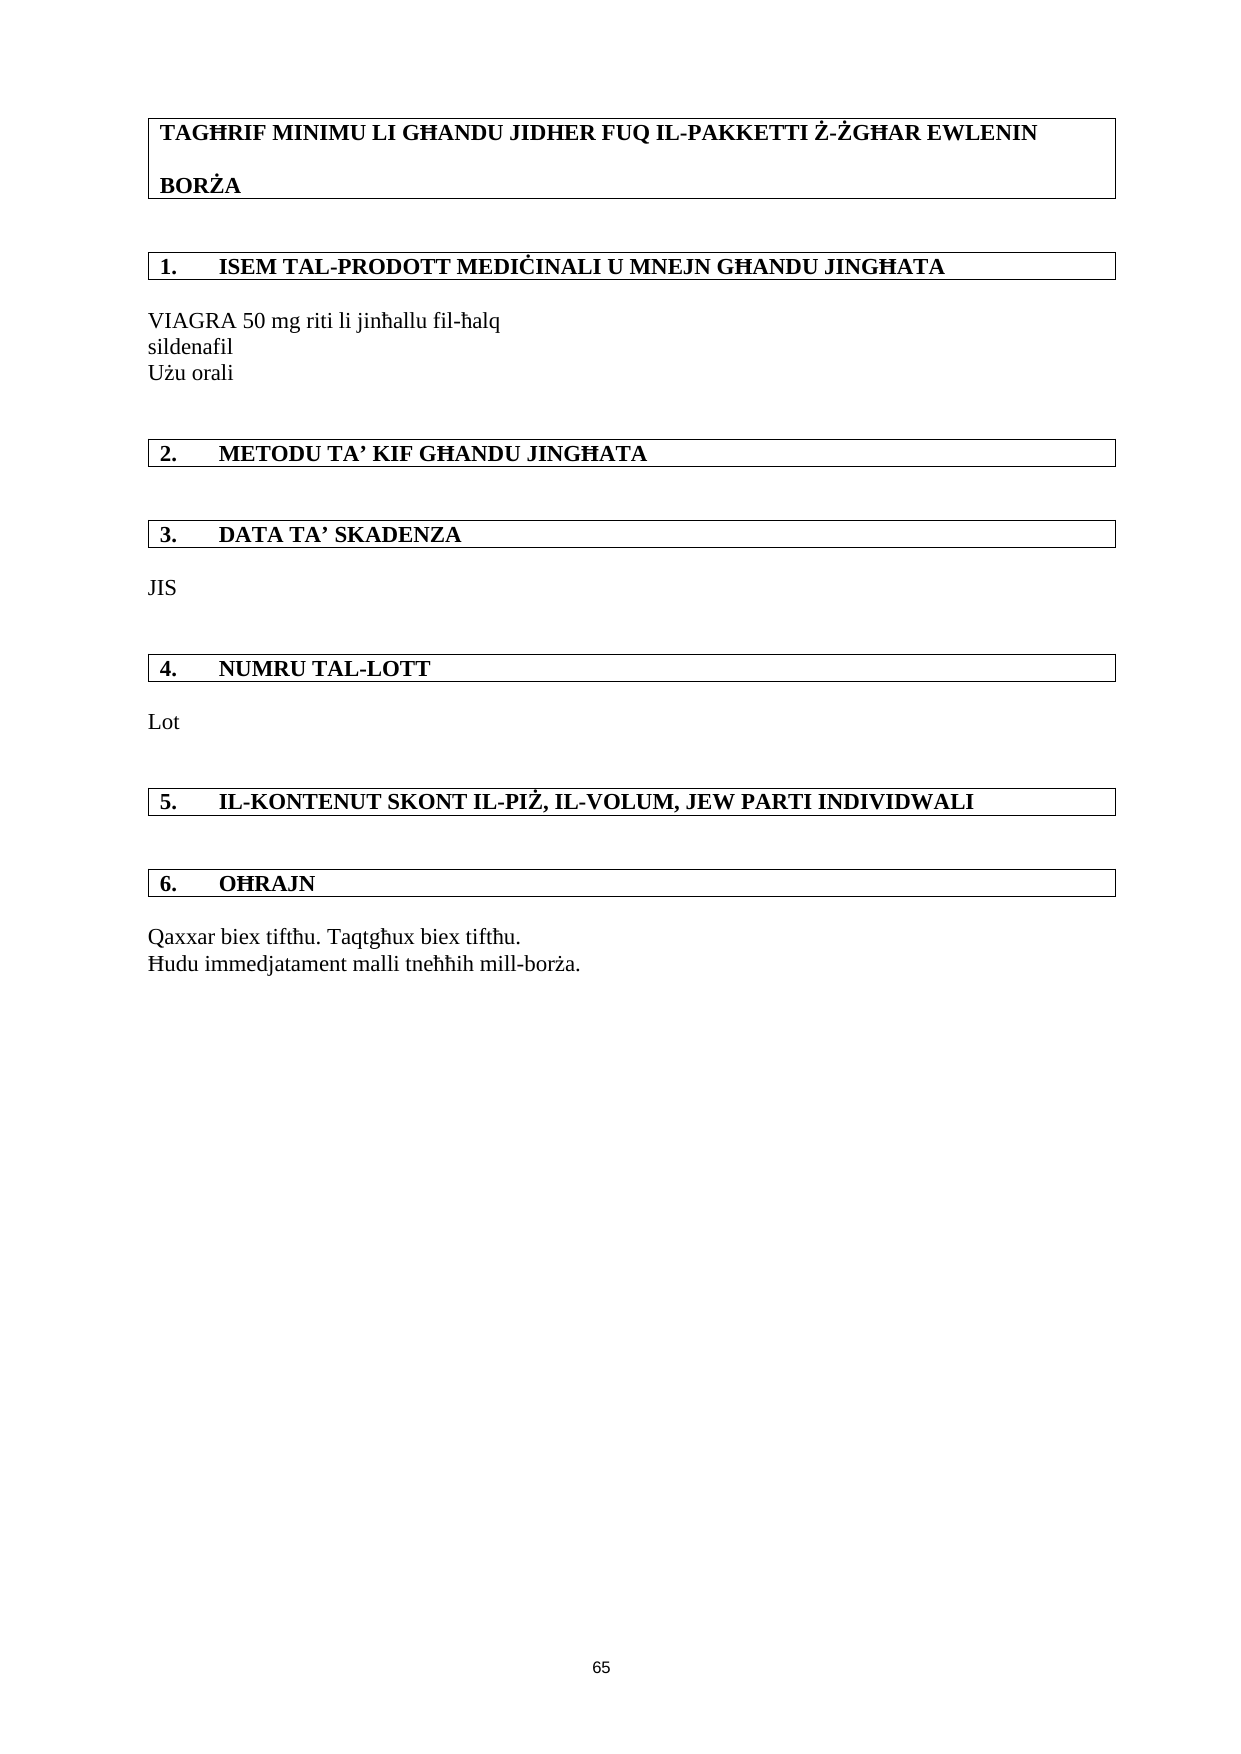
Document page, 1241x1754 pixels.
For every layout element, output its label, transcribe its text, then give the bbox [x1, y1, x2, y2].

text JIS [148, 574, 1092, 601]
text sildenafil [148, 333, 1092, 359]
text Ħudu immedjatament malli tneħħih mill-borża. [148, 950, 1092, 976]
table_header 1. ISEM TAL-PRODOTT MEDIĊINALI U MNEJN GĦANDU JINGĦATA [149, 253, 1115, 279]
text VIAGRA 50 mg riti li jinħallu fil-ħalq [148, 307, 1092, 333]
table_header 6. OĦRAJN [149, 870, 1115, 896]
text Lot [148, 708, 1092, 735]
table_header 5. IL-KONTENUT SKONT IL-PIŻ, IL-VOLUM, JEW PARTI INDIVIDWALI [149, 789, 1115, 815]
table_header 3. DATA TA’ SKADENZA [149, 521, 1115, 547]
table_header 2. METODU TA’ KIF GĦANDU JINGĦATA [149, 440, 1115, 466]
table_header 4. NUMRU TAL-LOTT [149, 655, 1115, 681]
text Qaxxar biex tiftħu. Taqtgħux biex tiftħu. [148, 923, 1092, 950]
text Użu orali [148, 359, 1092, 386]
table_header TAGĦRIF MINIMU LI GĦANDU JIDHER FUQ IL-PAKKETTI Ż-ŻGĦAR EWLENIN BORŻA [149, 119, 1115, 198]
